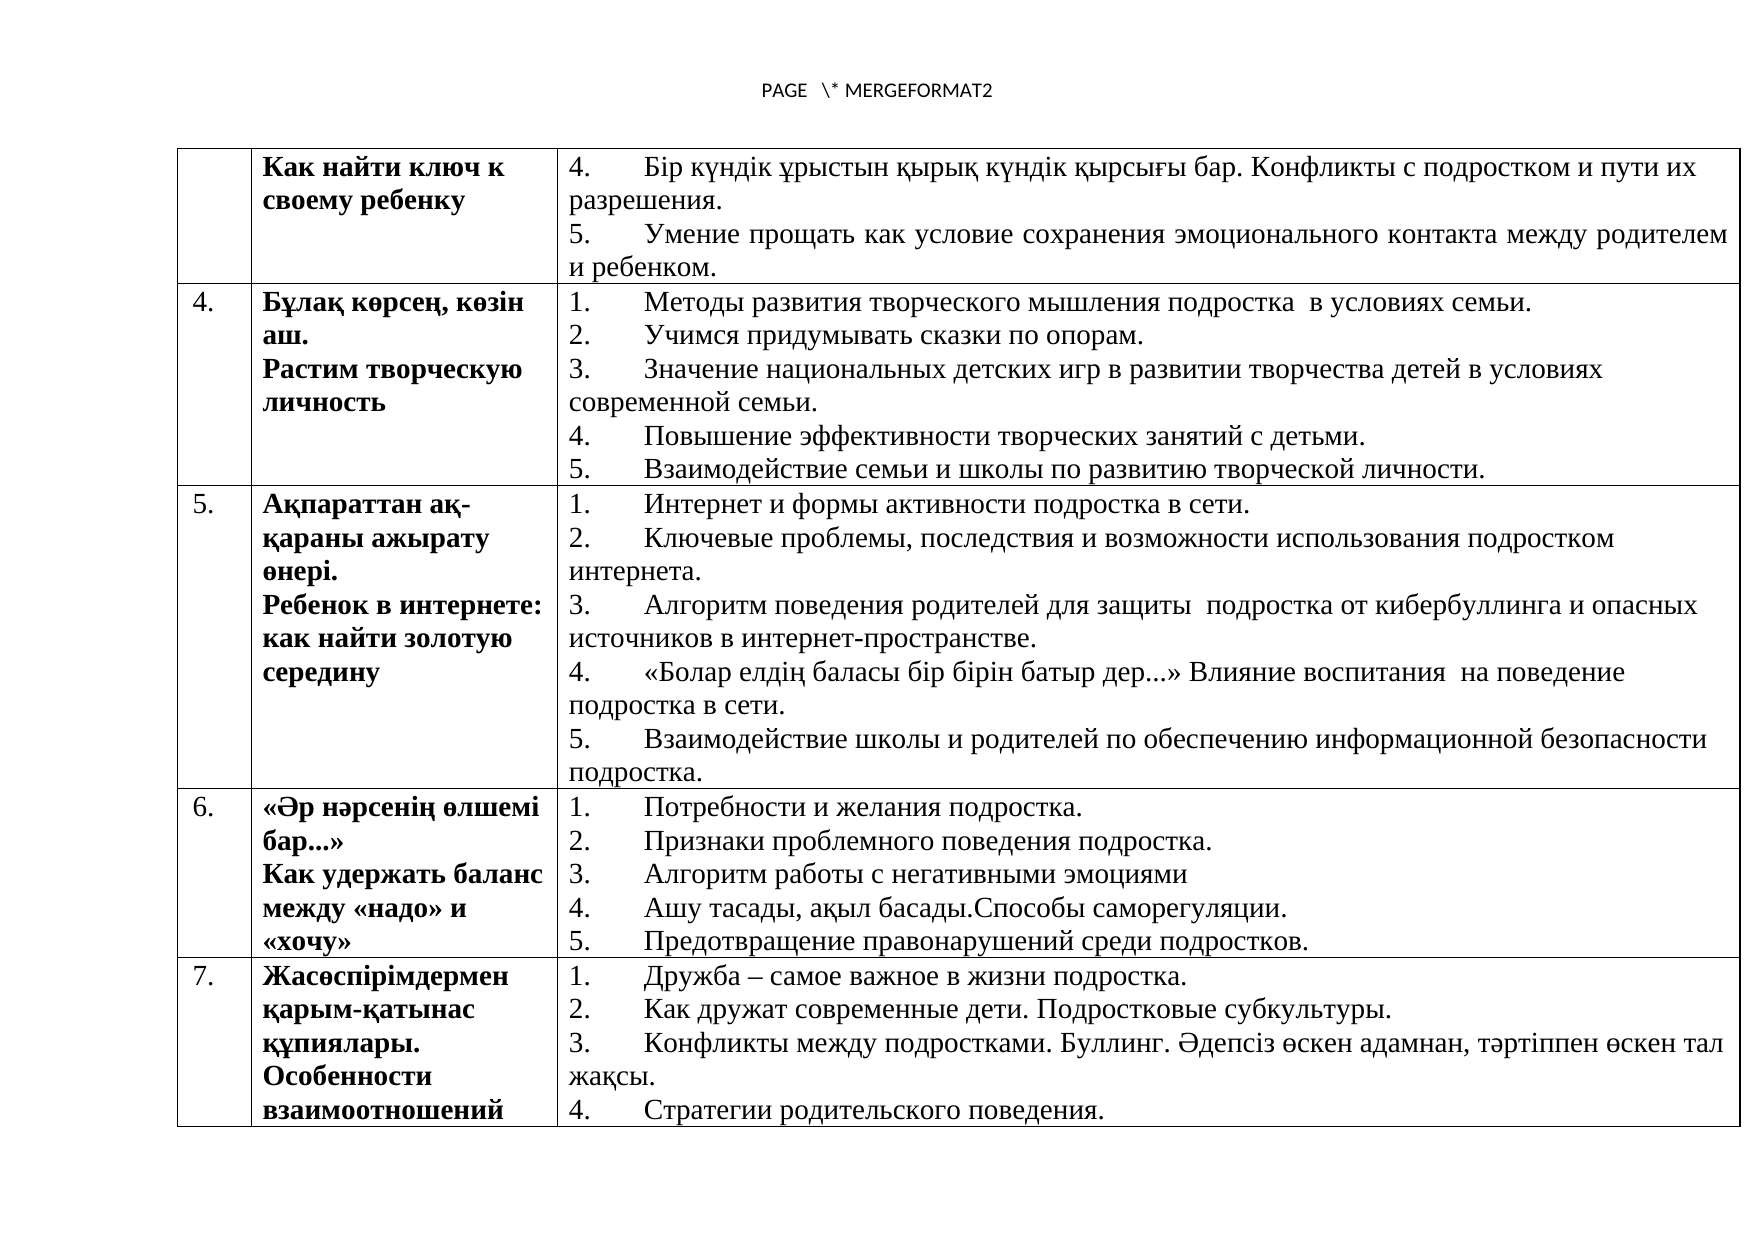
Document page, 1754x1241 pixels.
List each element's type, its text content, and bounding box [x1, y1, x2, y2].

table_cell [558, 149, 1739, 283]
table_cell [178, 789, 251, 957]
table_cell 1. Потребности и желания подростка. 2. Признаки проблемного поведения подростка. 3. Алгоритм работы с негативными эмоциями 4. Ашу тасады, ақыл басады.Способы саморегуляции. 5. Предотвращение правонарушений среди подростков. [558, 789, 1739, 957]
table_cell Ақпараттан ақ-қараны ажырату өнері. Ребенок в интернете: как найти золотую середину [252, 486, 557, 788]
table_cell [558, 958, 1739, 1126]
table_cell [178, 149, 251, 283]
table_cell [252, 149, 557, 283]
table_cell [178, 958, 251, 1126]
table_cell 1. Методы развития творческого мышления подростка в условиях семьи. 2. Учимся придумывать сказки по опорам. 3. Значение национальных детских игр в развитии творчества детей в условиях современной семьи. 4. Повышение эффективности творческих занятий с детьми. 5. Взаимодействие семьи и школы по развитию творческой личности. [558, 284, 1739, 485]
table_cell 1. Интернет и формы активности подростка в сети. 2. Ключевые проблемы, последствия и возможности использования подростком интернета. 3. Алгоритм поведения родителей для защиты подростка от кибербуллинга и опасных источников в интернет-пространстве. 4. «Болар елдің баласы бір бірін батыр дер...» Влияние воспитания на поведение подростка в сети. 5. Взаимодействие школы и родителей по обеспечению информационной безопасности подростка. [558, 486, 1739, 788]
table_cell [178, 284, 251, 485]
table_cell Бұлақ көрсең, көзін аш. Растим творческую личность [252, 284, 298, 485]
table_cell [178, 486, 251, 788]
